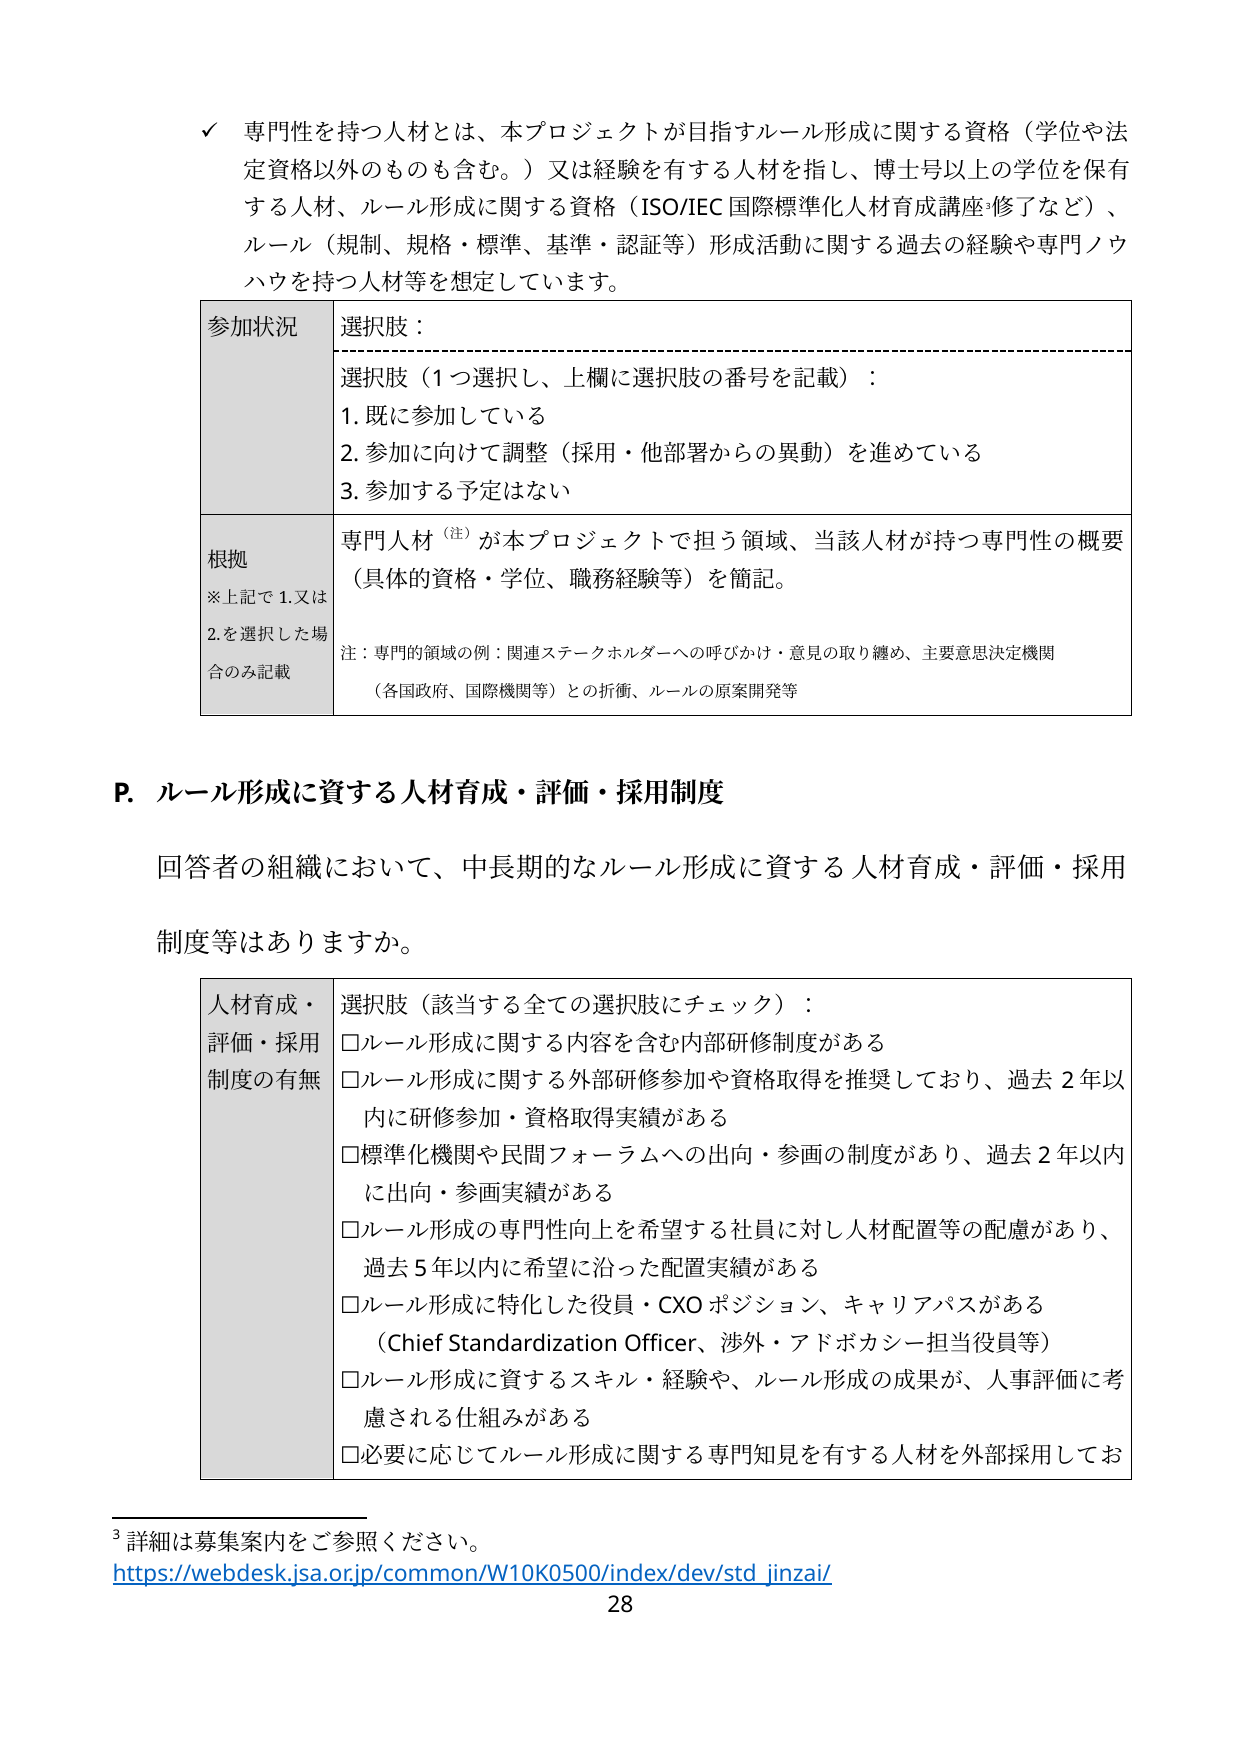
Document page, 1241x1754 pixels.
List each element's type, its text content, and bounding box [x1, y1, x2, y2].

table_header 参加状況 [201, 301, 333, 514]
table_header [334, 979, 1131, 1478]
table_cell 根拠 ※上記で1.又は2.を選択した場合のみ記載 [201, 515, 333, 714]
list 専門性を持つ人材とは、本プロジェクトが目指すルール形成に関する資格（学位や法定資格以外のものも含む。）又は経験を有する人材を指し、博士号以上の学位を保有する人材、ルール形成に関する資格（ISO/IEC国際標準化人材育成講座修了など）、ルール（規制、規格・標準、基準・認証等）形成活動に関する過去の経験や専門ノウハウを持つ人材等を想定しています。 [200, 112, 1131, 300]
table_cell 選択肢（1つ選択し、上欄に選択肢の番号を記載）： 1. 既に参加している 2. 参加に向けて調整（採用・他部署からの異動）を進めている 3. 参加する予定はない [334, 350, 1131, 514]
table_header 人材育成・評価・採用制度の有無 [201, 979, 333, 1478]
table_header 選択肢： [334, 301, 1131, 350]
list ルール形成に資する人材育成・評価・採用制度 回答者の組織において、中長期的なルール形成に資する人材育成・評価・採用制度等はありますか。 [113, 753, 1128, 978]
table_cell 専門人材（注）が本プロジェクトで担う領域、当該人材が持つ専門性の概要（具体的資格・学位、職務経験等）を簡記。 注：専門的領域の例：関連ステークホルダーへの呼びかけ・意見の取り纏め、主要意思決定機関 （各国政府、国際機関等）との折衝、ルールの原案開発等 [334, 515, 1131, 714]
